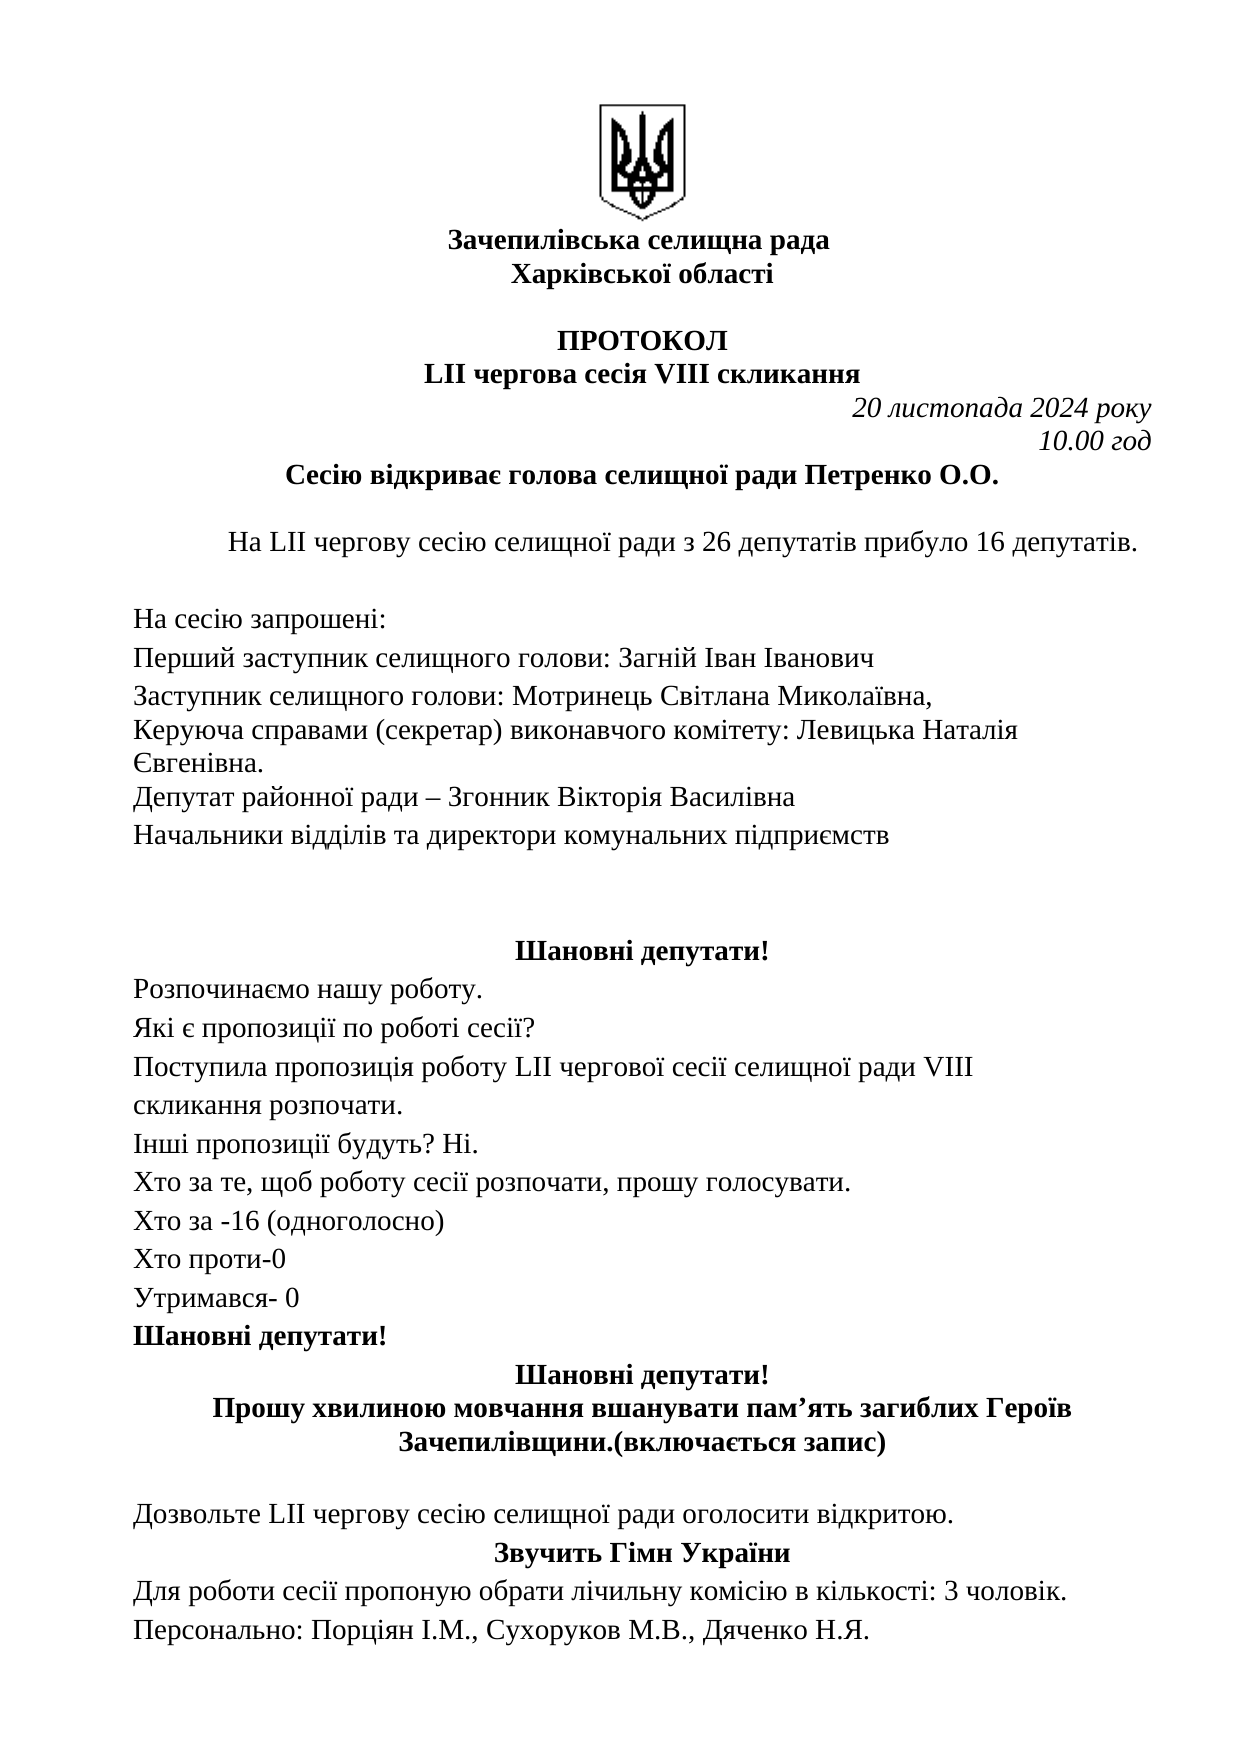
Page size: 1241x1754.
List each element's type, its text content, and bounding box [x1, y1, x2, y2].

text На сесію запрошені: [133, 601, 1152, 635]
text Хто за те, щоб роботу сесії розпочати, прошу голосувати. [133, 1164, 1152, 1198]
text 20 листопада 2024 року [133, 390, 1152, 423]
text ПРОТОКОЛ LІІ чергова сесія VIІI скликання [133, 323, 1152, 390]
text Поступила пропозиція роботу LІІ чергової сесії селищної ради VIІI [133, 1049, 1152, 1082]
text Які є пропозиції по роботі сесії? [133, 1010, 1152, 1044]
text 10.00 год [133, 423, 1152, 457]
text Прошу хвилиною мовчання вшанувати пам’ять загиблих Героїв Зачепилівщини.(включається запис) [133, 1391, 1152, 1458]
text Утримався- 0 [133, 1280, 1152, 1313]
text Шановні депутати! [133, 933, 1152, 967]
text Керуюча справами (секретар) виконавчого комітету: Левицька Наталія Євгенівна. [133, 712, 1152, 779]
text Розпочинаємо нашу роботу. [133, 972, 1152, 1005]
text Шановні депутати! [133, 1318, 1152, 1352]
text Дозвольте LІІ чергову сесію селищної ради оголосити відкритою. [133, 1496, 1152, 1530]
text Шановні депутати! [133, 1357, 1152, 1391]
text Інші пропозиції будуть? Ні. [133, 1126, 1152, 1159]
text Звучить Гімн України [133, 1535, 1152, 1568]
text Персонально: Порціян І.М., Сухоруков М.В., Дяченко Н.Я. [133, 1612, 1152, 1645]
picture [592, 103, 692, 223]
text Депутат районної ради – Згонник Вікторія Василівна [133, 779, 1152, 812]
text Зачепилівська селищна рада Харківської області [133, 222, 1152, 289]
text скликання розпочати. [133, 1087, 1152, 1121]
text Начальники відділів та директори комунальних підприємств [133, 817, 1152, 851]
text Перший заступник селищного голови: Загній Іван Іванович [133, 640, 1152, 673]
text Заступник селищного голови: Мотринець Світлана Миколаївна, [133, 678, 1152, 712]
text Хто за -16 (одноголосно) [133, 1203, 1152, 1236]
text Хто проти-0 [133, 1241, 1152, 1275]
text На LІІ чергову сесію селищної ради з 26 депутатів прибуло 16 депутатів. [133, 524, 1152, 558]
text Для роботи сесії пропоную обрати лічильну комісію в кількості: 3 чоловік. [133, 1573, 1152, 1607]
text Сесію відкриває голова селищної ради Петренко О.О. [133, 457, 1152, 491]
